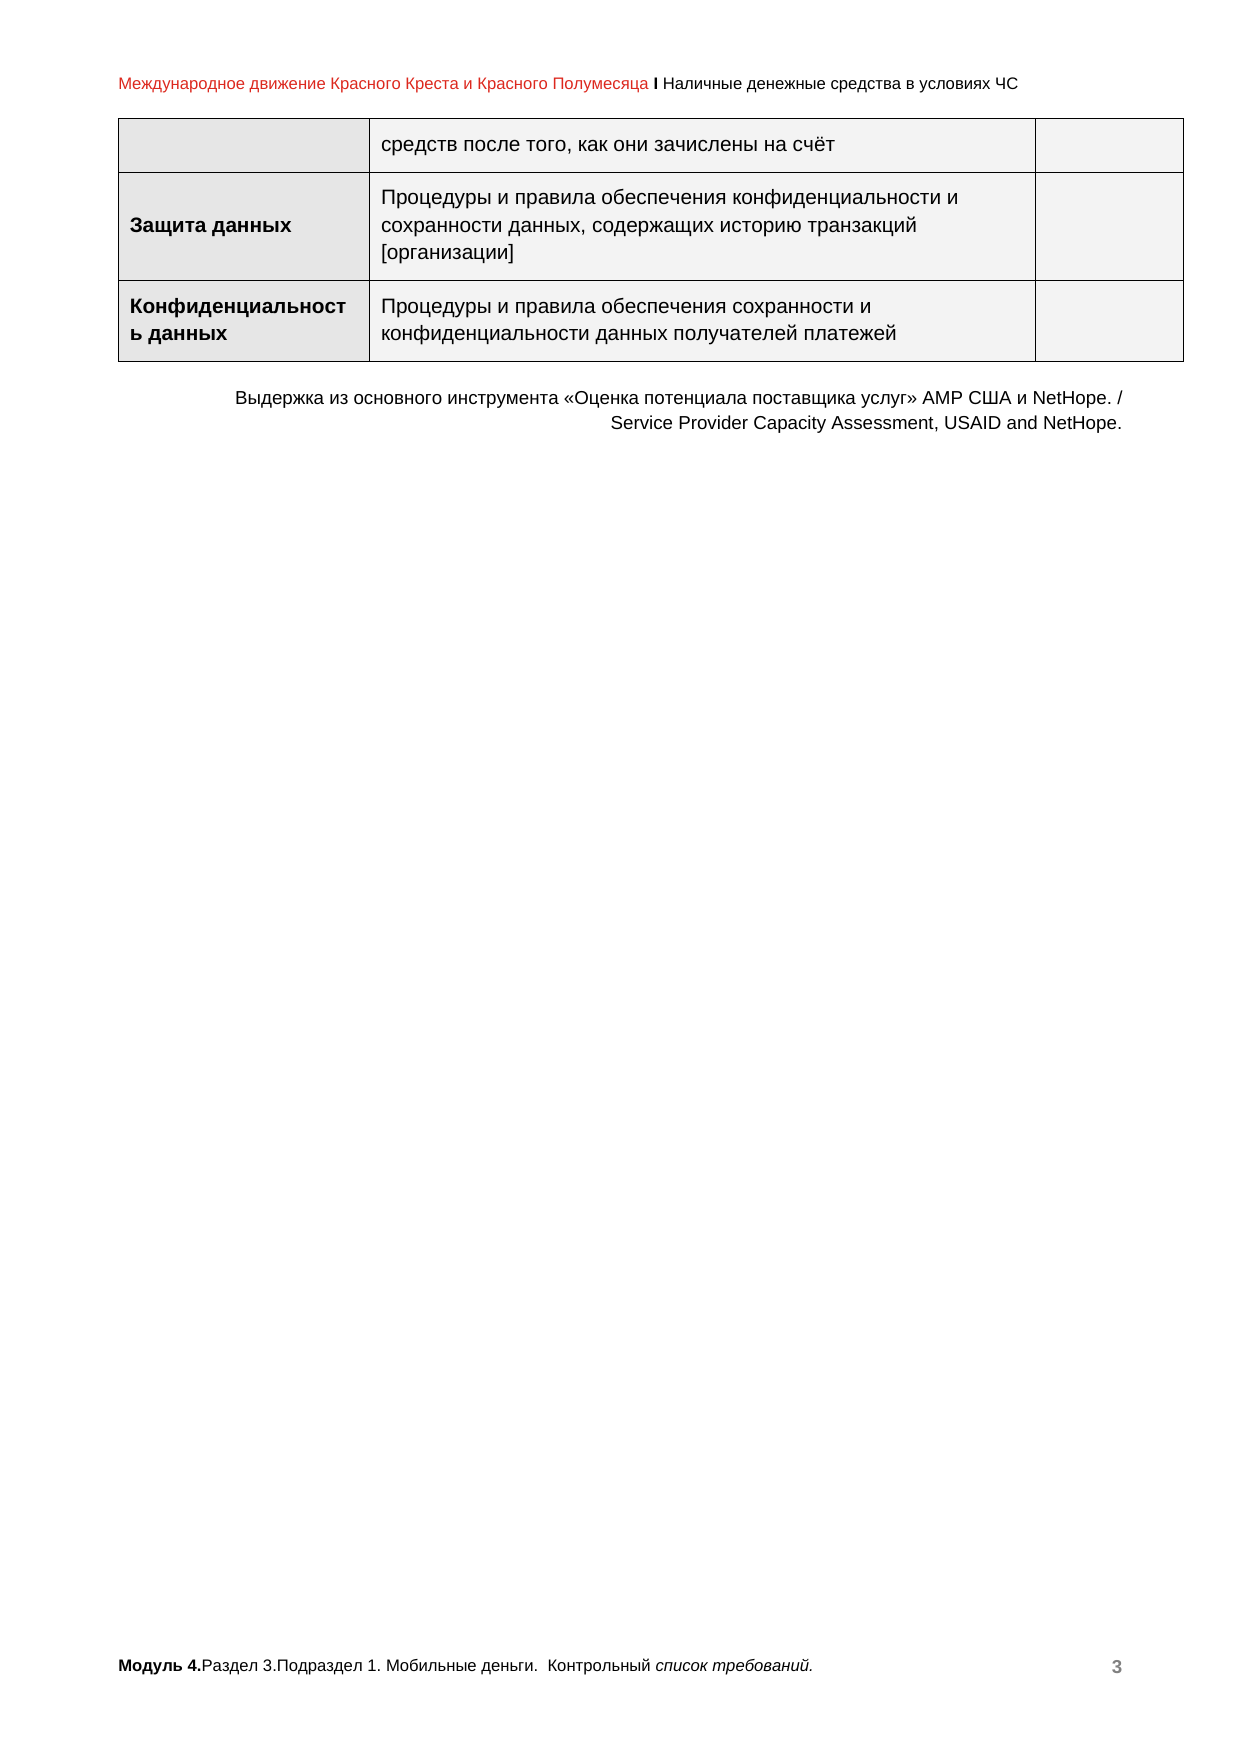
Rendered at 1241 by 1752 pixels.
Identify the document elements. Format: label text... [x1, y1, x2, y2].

text Service Provider Capacity Assessment, USAID and NetHope. [118, 412, 1122, 433]
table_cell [119, 119, 369, 172]
table_cell Процедуры и правила обеспечения сохранности и конфиденциальности данных получателей платежей [370, 281, 1035, 361]
table_cell [1036, 119, 1183, 172]
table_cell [370, 119, 1035, 172]
table_cell Защита данных [119, 173, 369, 280]
text Выдержка из основного инструмента «Оценка потенциала поставщика услуг» АМР США и NetHope. / [118, 387, 1122, 409]
table_cell Конфиденциальность данных [119, 281, 369, 361]
table_cell [1036, 173, 1183, 280]
table_cell Процедуры и правила обеспечения конфиденциальности и сохранности данных, содержащих историю транзакций [организации] [370, 173, 1035, 280]
table_cell [1036, 281, 1183, 361]
